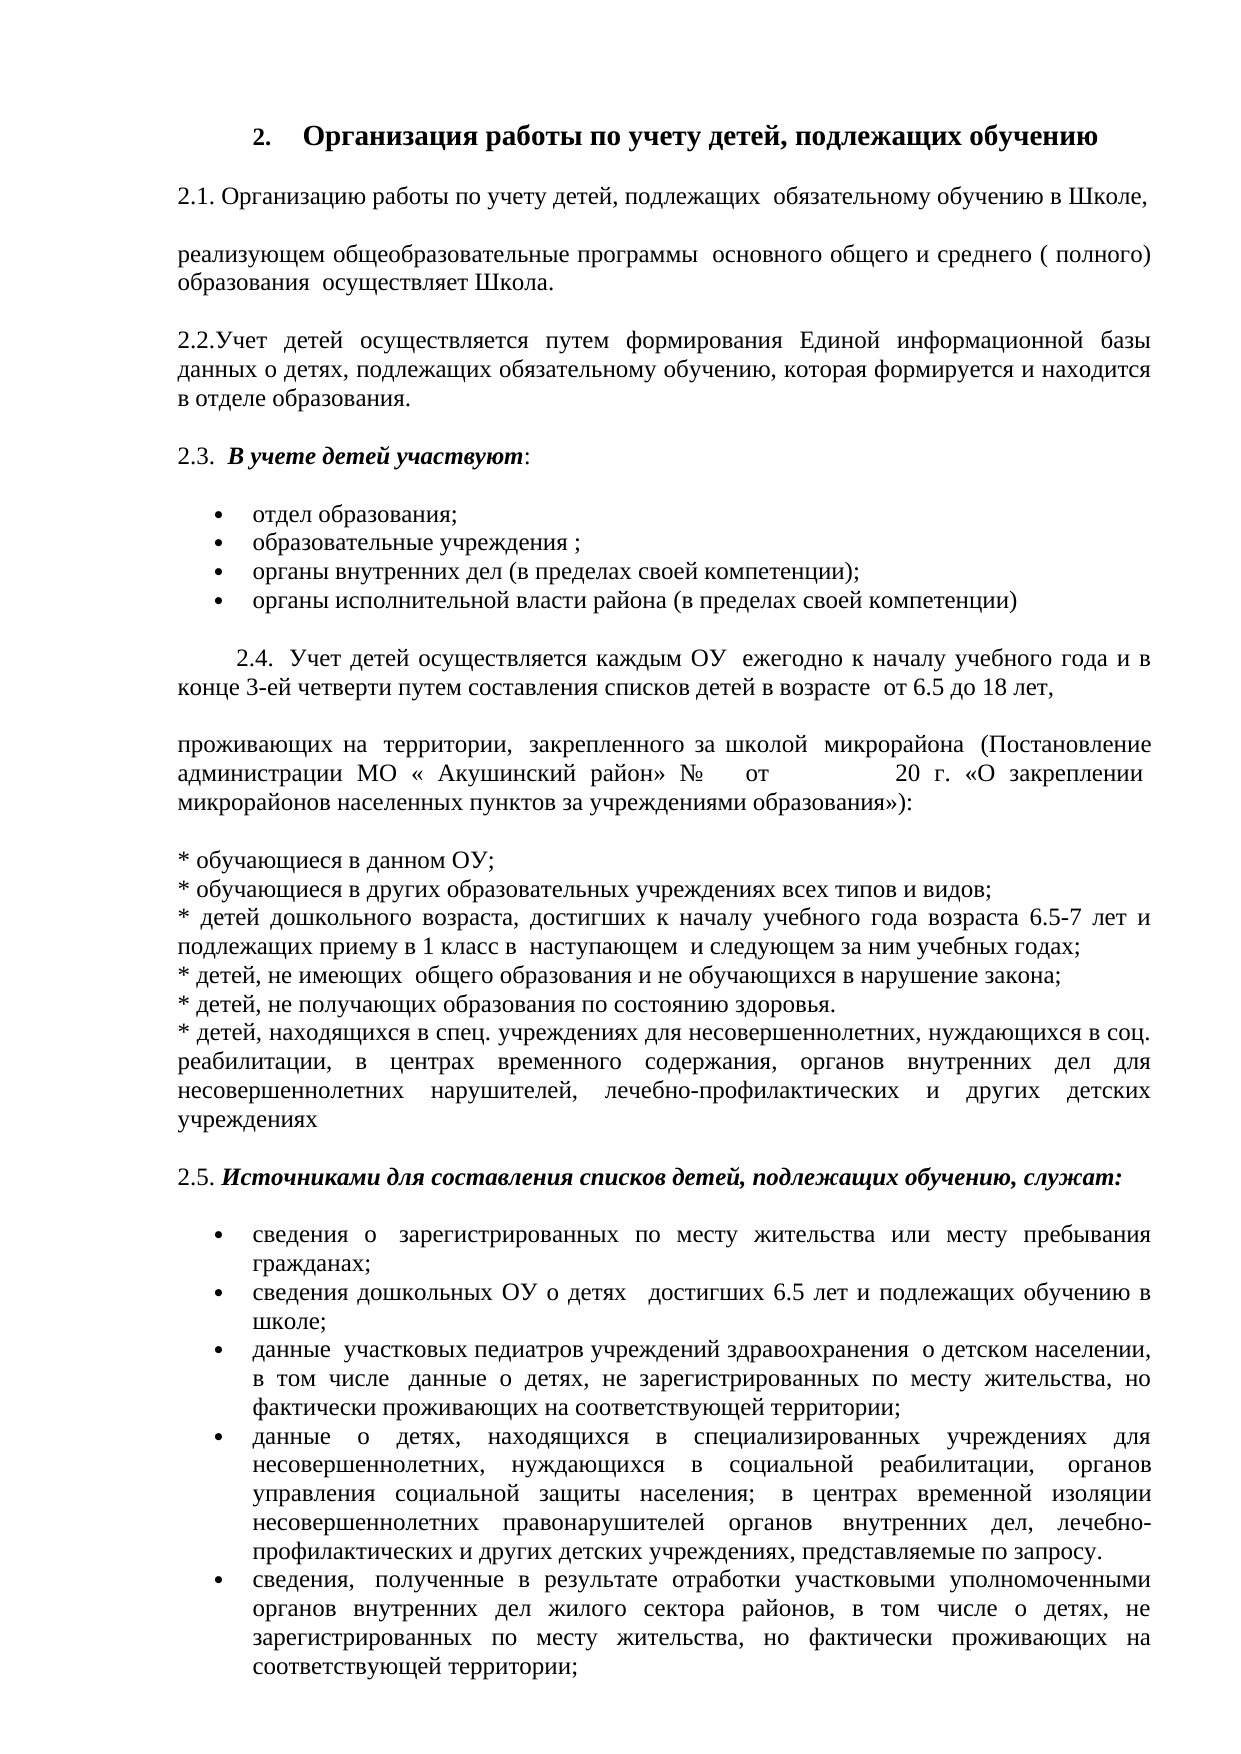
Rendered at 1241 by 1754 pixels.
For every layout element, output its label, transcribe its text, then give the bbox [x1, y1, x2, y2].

text 2.2.Учет детей осуществляется путем формирования Единой информационной базы данных о детях, подлежащих обязательному обучению, которая формируется и находится в отделе образования. [177, 325, 1152, 412]
text 2.5. Источниками для составления списков детей, подлежащих обучению, служат: [177, 1162, 1152, 1190]
text 2.4. Учет детей осуществляется каждым ОУ ежегодно к началу учебного года и в конце 3-ей четверти путем составления списков детей в возрасте от 6.5 до 18 лет, [177, 643, 1152, 700]
text 2. Организация работы по учету детей, подлежащих обучению [252, 118, 1152, 152]
text 2.3. В учете детей участвуют: [177, 441, 1152, 469]
text реализующем общеобразовательные программы основного общего и среднего ( полного) образования осуществляет Школа. [177, 239, 1152, 296]
list данные о детях, находящихся в специализированных учреждениях для несовершеннолетних, нуждающихся в социальной реабилитации, органов управления социальной защиты населения; в центрах временной изоляции несовершеннолетних правонарушителей органов внутренних дел, лечебно-профилактических и других детских учреждениях, представляемые по запросу. [215, 1421, 1152, 1564]
list сведения дошкольных ОУ о детях достигших 6.5 лет и подлежащих обучению в школе; [215, 1277, 1152, 1334]
list органы исполнительной власти района (в пределах своей компетенции) [215, 585, 1152, 614]
text * обучающиеся в других образовательных учреждениях всех типов и видов; [177, 874, 1152, 902]
text * детей, не получающих образования по состоянию здоровья. [177, 989, 1152, 1017]
list образовательные учреждения ; [215, 527, 1152, 556]
text * обучающиеся в данном ОУ; [177, 845, 1152, 874]
text * детей, не имеющих общего образования и не обучающихся в нарушение закона; [177, 960, 1152, 989]
text * детей дошкольного возраста, достигших к началу учебного года возраста 6.5-7 лет и подлежащих приему в 1 класс в наступающем и следующем за ним учебных годах; [177, 902, 1152, 960]
list органы внутренних дел (в пределах своей компетенции); [215, 556, 1152, 585]
text 2.1. Организацию работы по учету детей, подлежащих обязательному обучению в Школе, [177, 181, 1152, 209]
text * детей, находящихся в спец. учреждениях для несовершеннолетних, нуждающихся в соц. реабилитации, в центрах временного содержания, органов внутренних дел для несовершеннолетних нарушителей, лечебно-профилактических и других детских учреждениях [177, 1017, 1152, 1132]
text проживающих на территории, закрепленного за школой микрорайона (Постановление администрации МО « Акушинский район» № от 20 г. «О закреплении микрорайонов населенных пунктов за учреждениями образования»): [177, 729, 1152, 816]
list сведения о зарегистрированных по месту жительства или месту пребывания гражданах; [215, 1219, 1152, 1277]
list отдел образования; [215, 499, 1152, 527]
list данные участковых педиатров учреждений здравоохранения о детском населении, в том числе данные о детях, не зарегистрированных по месту жительства, но фактически проживающих на соответствующей территории; [215, 1334, 1152, 1421]
list сведения, полученные в результате отработки участковыми уполномоченными органов внутренних дел жилого сектора районов, в том числе о детях, не зарегистрированных по месту жительства, но фактически проживающих на соответствующей территории; [215, 1564, 1152, 1679]
